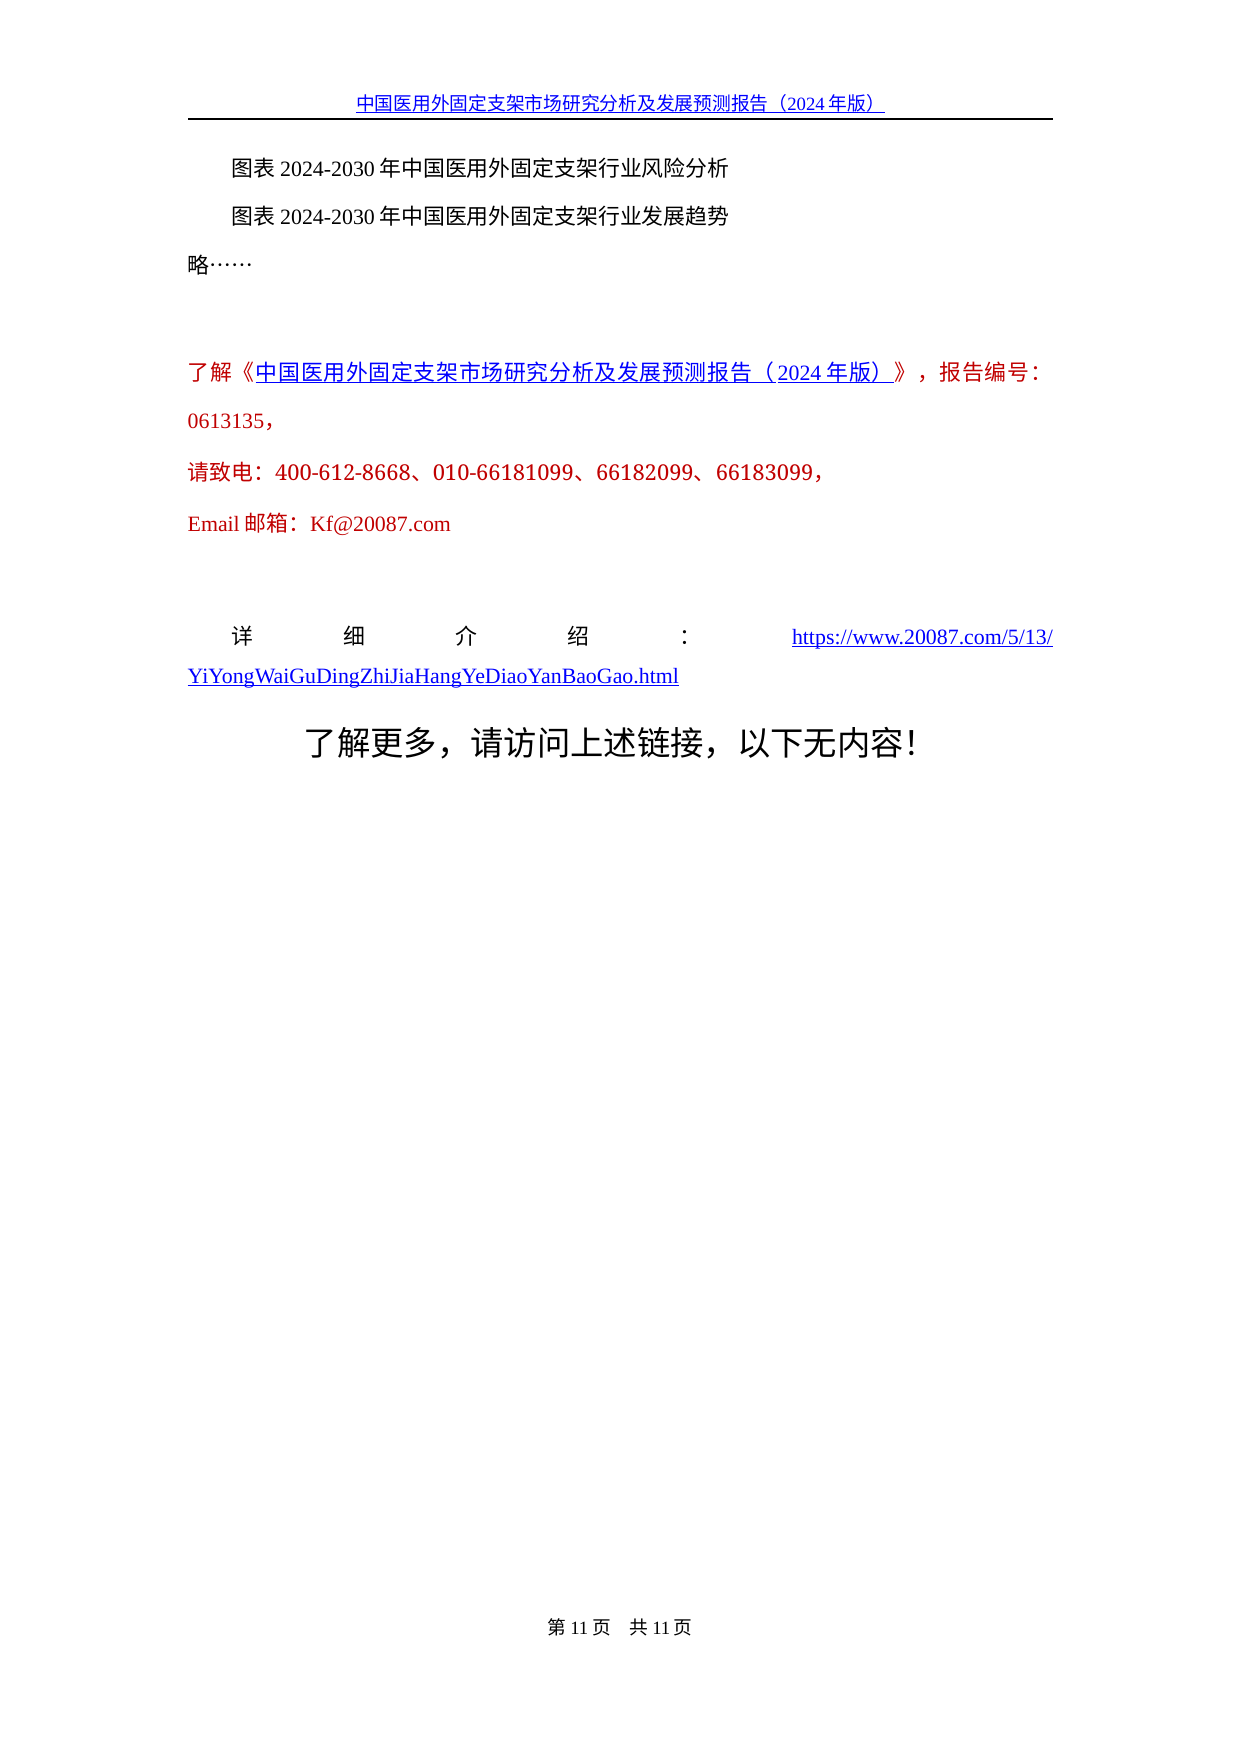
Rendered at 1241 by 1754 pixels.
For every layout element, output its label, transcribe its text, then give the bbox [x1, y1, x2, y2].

title 了解更多，请访问上述链接，以下无内容！ [187, 708, 1053, 773]
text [187, 150, 1053, 280]
text 了解《中国医用外固定支架市场研究分析及发展预测报告（2024年版）》，报告编号：0613135， [187, 354, 1053, 435]
text 详细介绍：https://www.20087.com/5/13/YiYongWaiGuDingZhiJiaHangYeDiaoYanBaoGao.html [187, 619, 1053, 692]
text Email邮箱：Kf@20087.com [187, 506, 1053, 538]
text 请致电：400-612-8668、010-66181099、66182099、66183099， [187, 454, 1053, 487]
